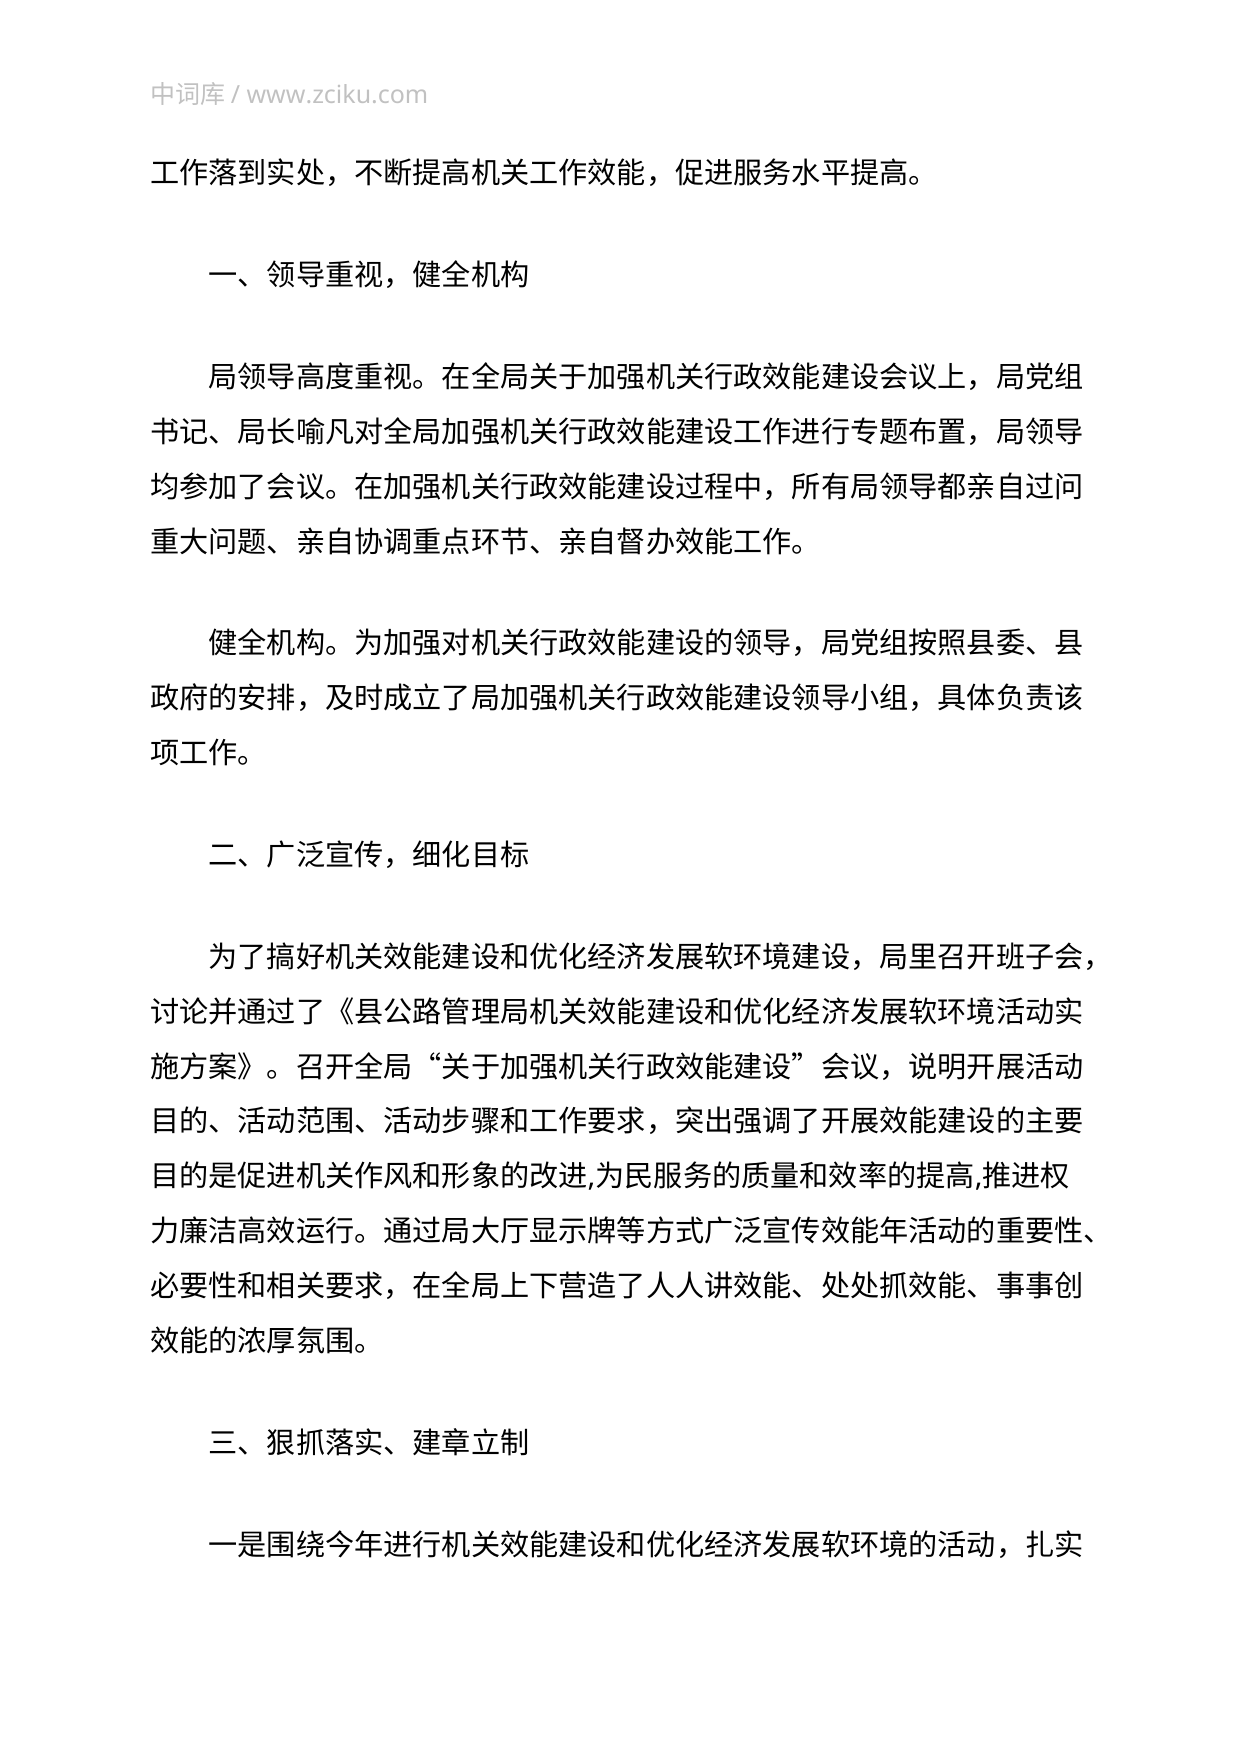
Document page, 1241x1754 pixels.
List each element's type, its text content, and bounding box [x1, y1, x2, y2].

text 一、领导重视，健全机构 [150, 252, 1090, 294]
text 局领导高度重视。在全局关于加强机关行政效能建设会议上，局党组书记、局长喻凡对全局加强机关行政效能建设工作进行专题布置，局领导均参加了会议。在加强机关行政效能建设过程中，所有局领导都亲自过问重大问题、亲自协调重点环节、亲自督办效能工作。 [150, 353, 1090, 561]
text 为了搞好机关效能建设和优化经济发展软环境建设，局里召开班子会，讨论并通过了《县公路管理局机关效能建设和优化经济发展软环境活动实施方案》。召开全局“关于加强机关行政效能建设”会议，说明开展活动目的、活动范围、活动步骤和工作要求，突出强调了开展效能建设的主要目的是促进机关作风和形象的改进,为民服务的质量和效率的提高,推进权力廉洁高效运行。通过局大厅显示牌等方式广泛宣传效能年活动的重要性、必要性和相关要求，在全局上下营造了人人讲效能、处处抓效能、事事创效能的浓厚氛围。 [150, 933, 1090, 1360]
text 三、狠抓落实、建章立制 [150, 1419, 1090, 1462]
text 二、广泛宣传，细化目标 [150, 832, 1090, 874]
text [150, 1521, 1090, 1563]
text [150, 150, 1090, 192]
text 健全机构。为加强对机关行政效能建设的领导，局党组按照县委、县政府的安排，及时成立了局加强机关行政效能建设领导小组，具体负责该项工作。 [150, 620, 1090, 772]
